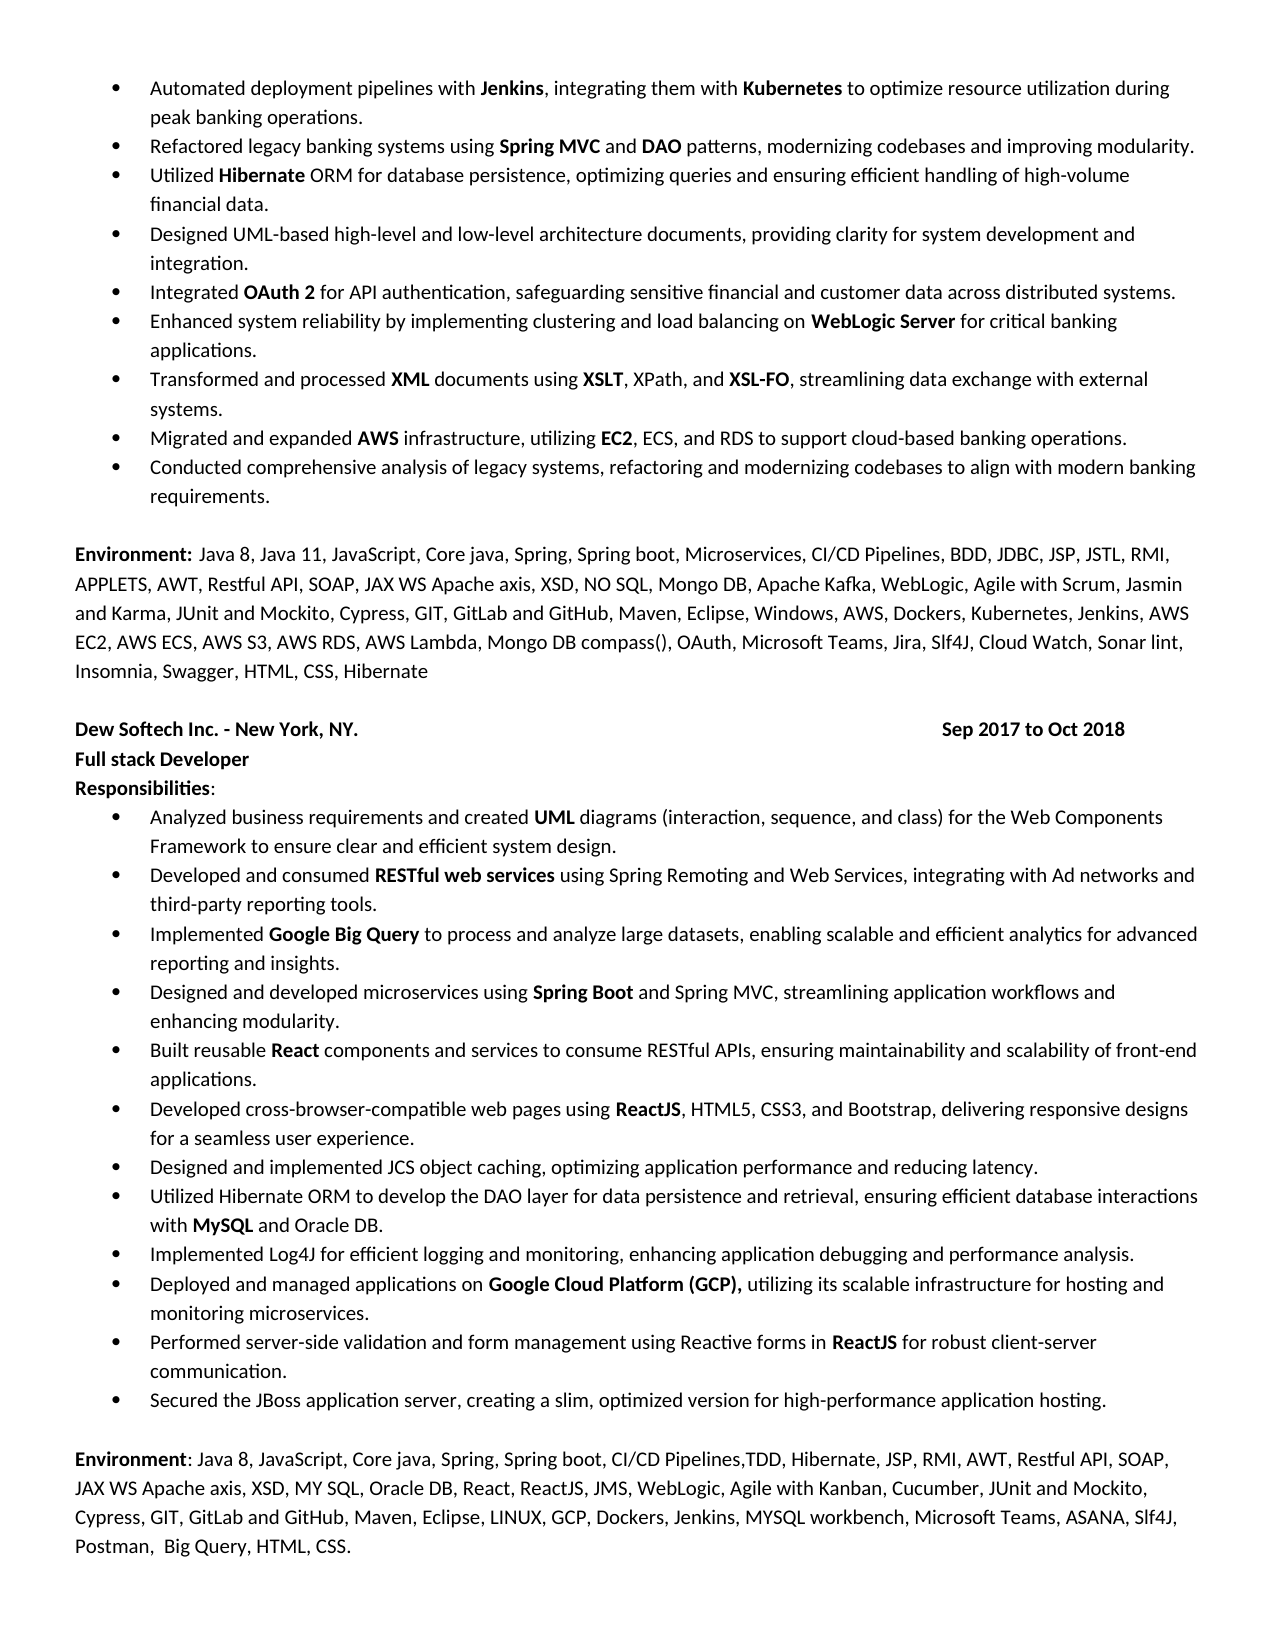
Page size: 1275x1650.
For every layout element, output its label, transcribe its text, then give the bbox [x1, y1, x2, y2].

list Migrated and expanded AWS infrastructure, utilizing EC2, ECS, and RDS to support cloud-based banking operations. [112, 425, 1200, 450]
list Secured the JBoss application server, creating a slim, optimized version for high-performance application hosting. [112, 1387, 1200, 1413]
list Developed cross-browser-compatible web pages using ReactJS, HTML5, CSS3, and Bootstrap, delivering responsive designs for a seamless user experience. [112, 1096, 1200, 1150]
list Enhanced system reliability by implementing clustering and load balancing on WebLogic Server for critical banking applications. [112, 308, 1200, 363]
text Responsibilities: [75, 775, 1200, 800]
text Environment: Java 8, Java 11, JavaScript, Core java, Spring, Spring boot, Microservices, CI/CD Pipelines, BDD, JDBC, JSP, JSTL, RMI, APPLETS, AWT, Restful API, SOAP, JAX WS Apache axis, XSD, NO SQL, Mongo DB, Apache Kafka, WebLogic, Agile with Scrum, Jasmin and Karma, JUnit and Mockito, Cypress, GIT, GitLab and GitHub, Maven, Eclipse, Windows, AWS, Dockers, Kubernetes, Jenkins, AWS EC2, AWS ECS, AWS S3, AWS RDS, AWS Lambda, Mongo DB compass(), OAuth, Microsoft Teams, Jira, Slf4J, Cloud Watch, Sonar lint, Insomnia, Swagger, HTML, CSS, Hibernate [75, 542, 1200, 684]
text Environment: Java 8, JavaScript, Core java, Spring, Spring boot, CI/CD Pipelines,TDD, Hibernate, JSP, RMI, AWT, Restful API, SOAP, JAX WS Apache axis, XSD, MY SQL, Oracle DB, React, ReactJS, JMS, WebLogic, Agile with Kanban, Cucumber, JUnit and Mockito, Cypress, GIT, GitLab and GitHub, Maven, Eclipse, LINUX, GCP, Dockers, Jenkins, MYSQL workbench, Microsoft Teams, ASANA, Slf4J, Postman, Big Query, HTML, CSS. [75, 1446, 1200, 1559]
list Built reusable React components and services to consume RESTful APIs, ensuring maintainability and scalability of front-end applications. [112, 1037, 1200, 1092]
list Performed server-side validation and form management using Reactive forms in ReactJS for robust client-server communication. [112, 1329, 1200, 1384]
list Refactored legacy banking systems using Spring MVC and DAO patterns, modernizing codebases and improving modularity. [112, 133, 1200, 159]
list Integrated OAuth 2 for API authentication, safeguarding sensitive financial and customer data across distributed systems. [112, 279, 1200, 304]
list Deployed and managed applications on Google Cloud Platform (GCP), utilizing its scalable infrastructure for hosting and monitoring microservices. [112, 1271, 1200, 1325]
text Full stack Developer [75, 746, 1200, 771]
text Dew Softech Inc. - New York, NY. Sep 2017 to Oct 2018 [75, 717, 1200, 742]
list Utilized Hibernate ORM to develop the DAO layer for data persistence and retrieval, ensuring efficient database interactions with MySQL and Oracle DB. [112, 1183, 1200, 1238]
list Developed and consumed RESTful web services using Spring Remoting and Web Services, integrating with Ad networks and third-party reporting tools. [112, 862, 1200, 917]
list Designed UML-based high-level and low-level architecture documents, providing clarity for system development and integration. [112, 221, 1200, 275]
list Designed and developed microservices using Spring Boot and Spring MVC, streamlining application workflows and enhancing modularity. [112, 979, 1200, 1034]
list Analyzed business requirements and created UML diagrams (interaction, sequence, and class) for the Web Components Framework to ensure clear and efficient system design. [112, 804, 1200, 859]
list Implemented Log4J for efficient logging and monitoring, enhancing application debugging and performance analysis. [112, 1242, 1200, 1267]
list Conducted comprehensive analysis of legacy systems, refactoring and modernizing codebases to align with modern banking requirements. [112, 454, 1200, 509]
list Transformed and processed XML documents using XSLT, XPath, and XSL-FO, streamlining data exchange with external systems. [112, 367, 1200, 421]
list Utilized Hibernate ORM for database persistence, optimizing queries and ensuring efficient handling of high-volume financial data. [112, 162, 1200, 217]
list Implemented Google Big Query to process and analyze large datasets, enabling scalable and efficient analytics for advanced reporting and insights. [112, 921, 1200, 975]
list Designed and implemented JCS object caching, optimizing application performance and reducing latency. [112, 1154, 1200, 1179]
list Automated deployment pipelines with Jenkins, integrating them with Kubernetes to optimize resource utilization during peak banking operations. [112, 75, 1200, 129]
